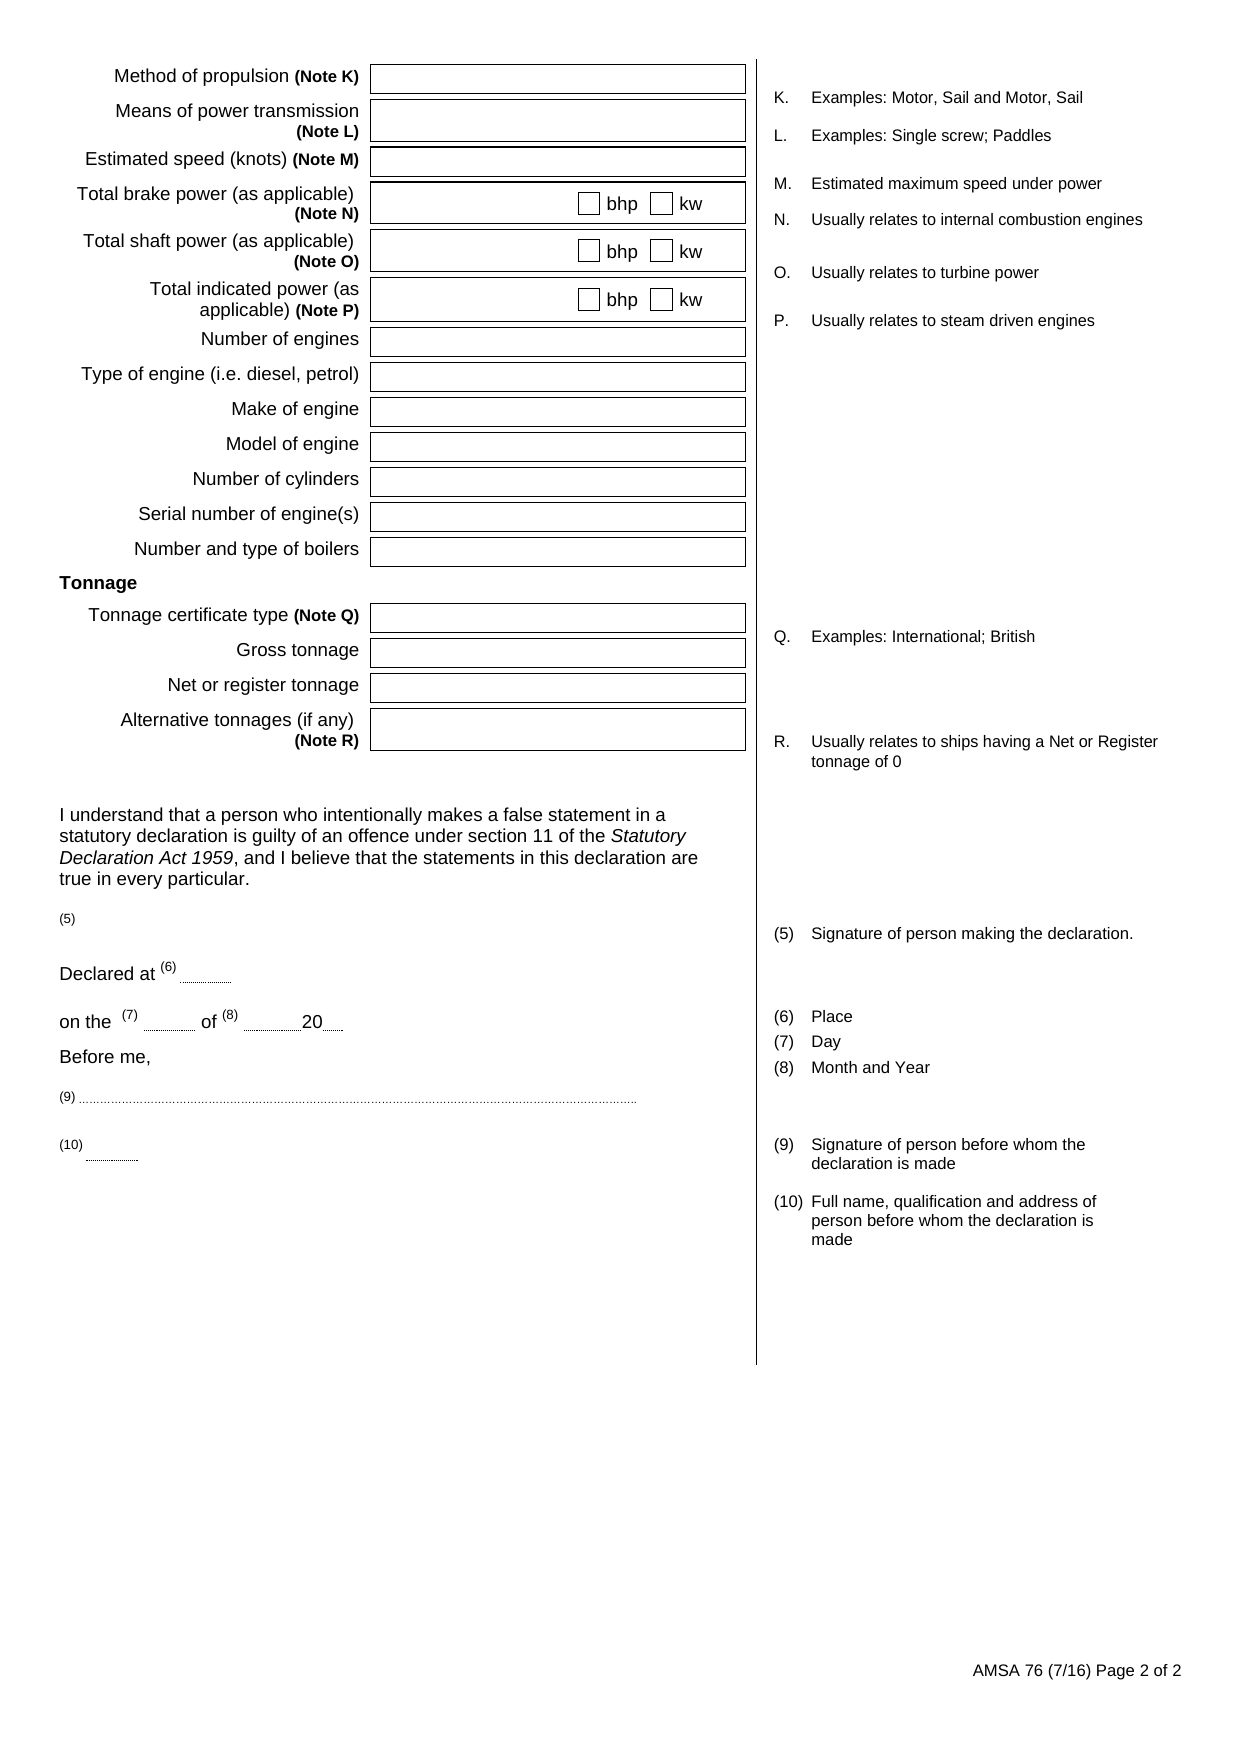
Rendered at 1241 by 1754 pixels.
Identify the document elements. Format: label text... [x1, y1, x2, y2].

text (5) [59, 911, 738, 937]
table_header [371, 639, 745, 667]
table_header Net or register tonnage [59, 673, 370, 702]
table_header bhp kw [371, 183, 708, 223]
table_header [371, 328, 745, 356]
text K. Examples: Motor, Sail and Motor, Sail [774, 88, 1202, 107]
table_header [371, 65, 745, 93]
table_header [708, 183, 745, 223]
table_header Means of power transmission (Note L) [59, 99, 370, 141]
text on the (7) of (8) 20 [59, 1007, 734, 1033]
table_header [371, 709, 745, 749]
table_header Number and type of boilers [59, 537, 370, 566]
table_header bhp kw [371, 278, 708, 321]
table_header [371, 433, 745, 461]
text (10) Full name, qualification and address of person before whom the declaration is made [774, 1192, 1181, 1249]
table_header [371, 148, 745, 176]
table_header [371, 674, 745, 702]
table_header [371, 398, 745, 426]
table_header [371, 468, 745, 496]
table_header Method of propulsion (Note K) [59, 64, 370, 93]
text (9) ……………………………………………………………………………………………………………………………………….. [59, 1089, 734, 1115]
text L. Examples: Single screw; Paddles [774, 126, 1202, 145]
text (8) Month and Year [774, 1058, 1181, 1077]
table_header Serial number of engine(s) [59, 502, 370, 531]
text Q. Examples: International; British [774, 627, 1202, 646]
text (10) [59, 1137, 738, 1163]
table_header Make of engine [59, 397, 370, 426]
table_header [371, 538, 745, 566]
table_header Type of engine (i.e. diesel, petrol) [59, 362, 370, 391]
text P. Usually relates to steam driven engines [774, 311, 1202, 330]
table_header [371, 363, 745, 391]
text (9) Signature of person before whom the declaration is made [774, 1134, 1181, 1173]
table_header Number of engines [59, 327, 370, 356]
table_header [371, 604, 745, 632]
table_header [708, 230, 745, 271]
table_header Tonnage certificate type (Note Q) [59, 603, 370, 632]
table_header Total indicated power (as applicable) (Note P) [59, 277, 370, 321]
text Tonnage [59, 572, 738, 593]
text Declared at (6) [59, 959, 734, 985]
text I understand that a person who intentionally makes a false statement in a statutory declaration is guilty of an offence under section 11 of the Statutory Declaration Act 1959, and I believe that the statements in this declaration are true in every particular. [59, 803, 704, 889]
text M. Estimated maximum speed under power [774, 174, 1202, 193]
text R. Usually relates to ships having a Net or Register tonnage of 0 [774, 732, 1202, 771]
table_header Gross tonnage [59, 638, 370, 667]
table_header [371, 100, 745, 141]
table_header Model of engine [59, 432, 370, 461]
table_header Total shaft power (as applicable) (Note O) [59, 229, 370, 271]
text (6) Place [774, 1007, 1181, 1026]
table_header Alternative tonnages (if any) (Note R) [59, 708, 370, 749]
text N. Usually relates to internal combustion engines [774, 210, 1202, 229]
text (7) Day [774, 1032, 1181, 1051]
table_header Estimated speed (knots) (Note M) [59, 146, 370, 176]
text O. Usually relates to turbine power [774, 263, 1202, 282]
table_header Number of cylinders [59, 467, 370, 496]
table_header Total brake power (as applicable) (Note N) [59, 181, 370, 223]
text Before me, [59, 1046, 704, 1067]
text (5) Signature of person making the declaration. [774, 924, 1202, 943]
table_header bhp kw [371, 230, 708, 271]
table_header [371, 503, 745, 531]
table_header [708, 278, 745, 321]
